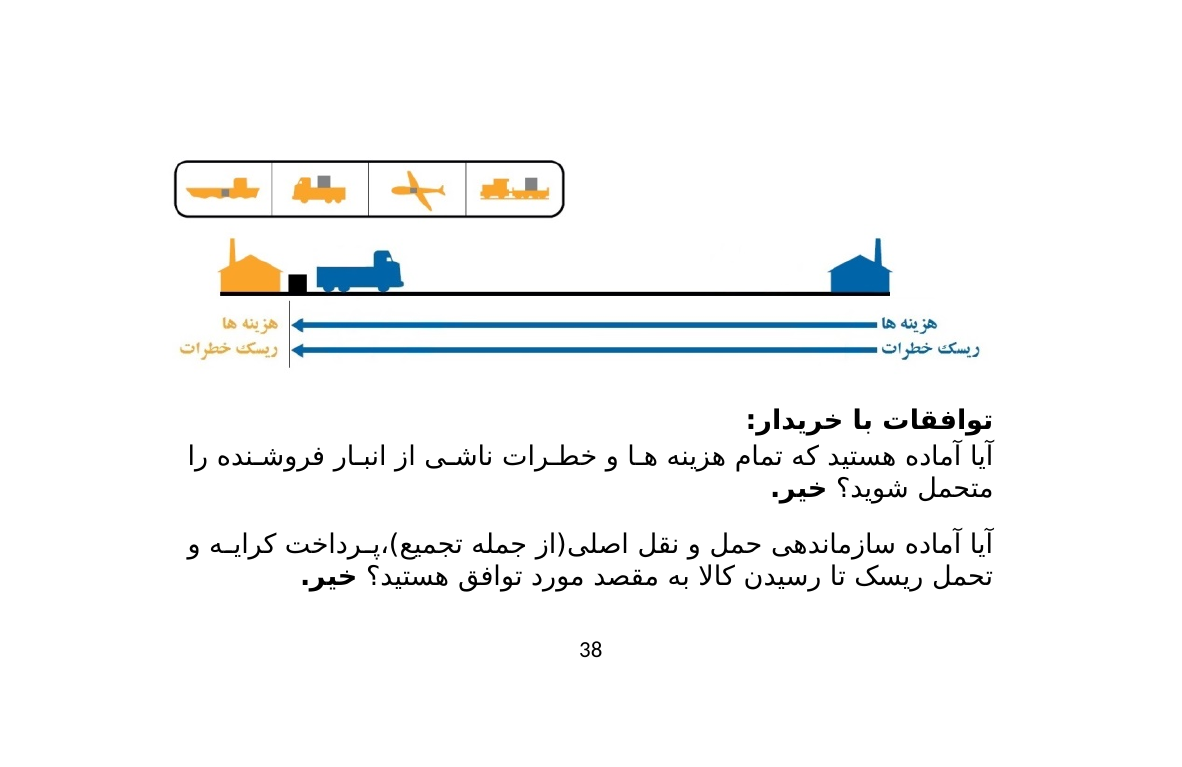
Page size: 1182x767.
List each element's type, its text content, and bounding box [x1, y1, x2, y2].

text توافقات با خریدار: [187, 404, 994, 436]
text آیا آماده سازماندهی حمل و نقل اصلی(از جمله تجمیع)،پرداخت کرایه و تحمل ریسک تا رسیدن کالا به مقصد مورد توافق هستید؟ خیر. [187, 528, 994, 592]
picture [164, 150, 994, 375]
text آیا آماده هستید که تمام هزینه ها و خطرات ناشی از انبار فروشنده را متحمل شوید؟ خیر. [187, 440, 994, 503]
